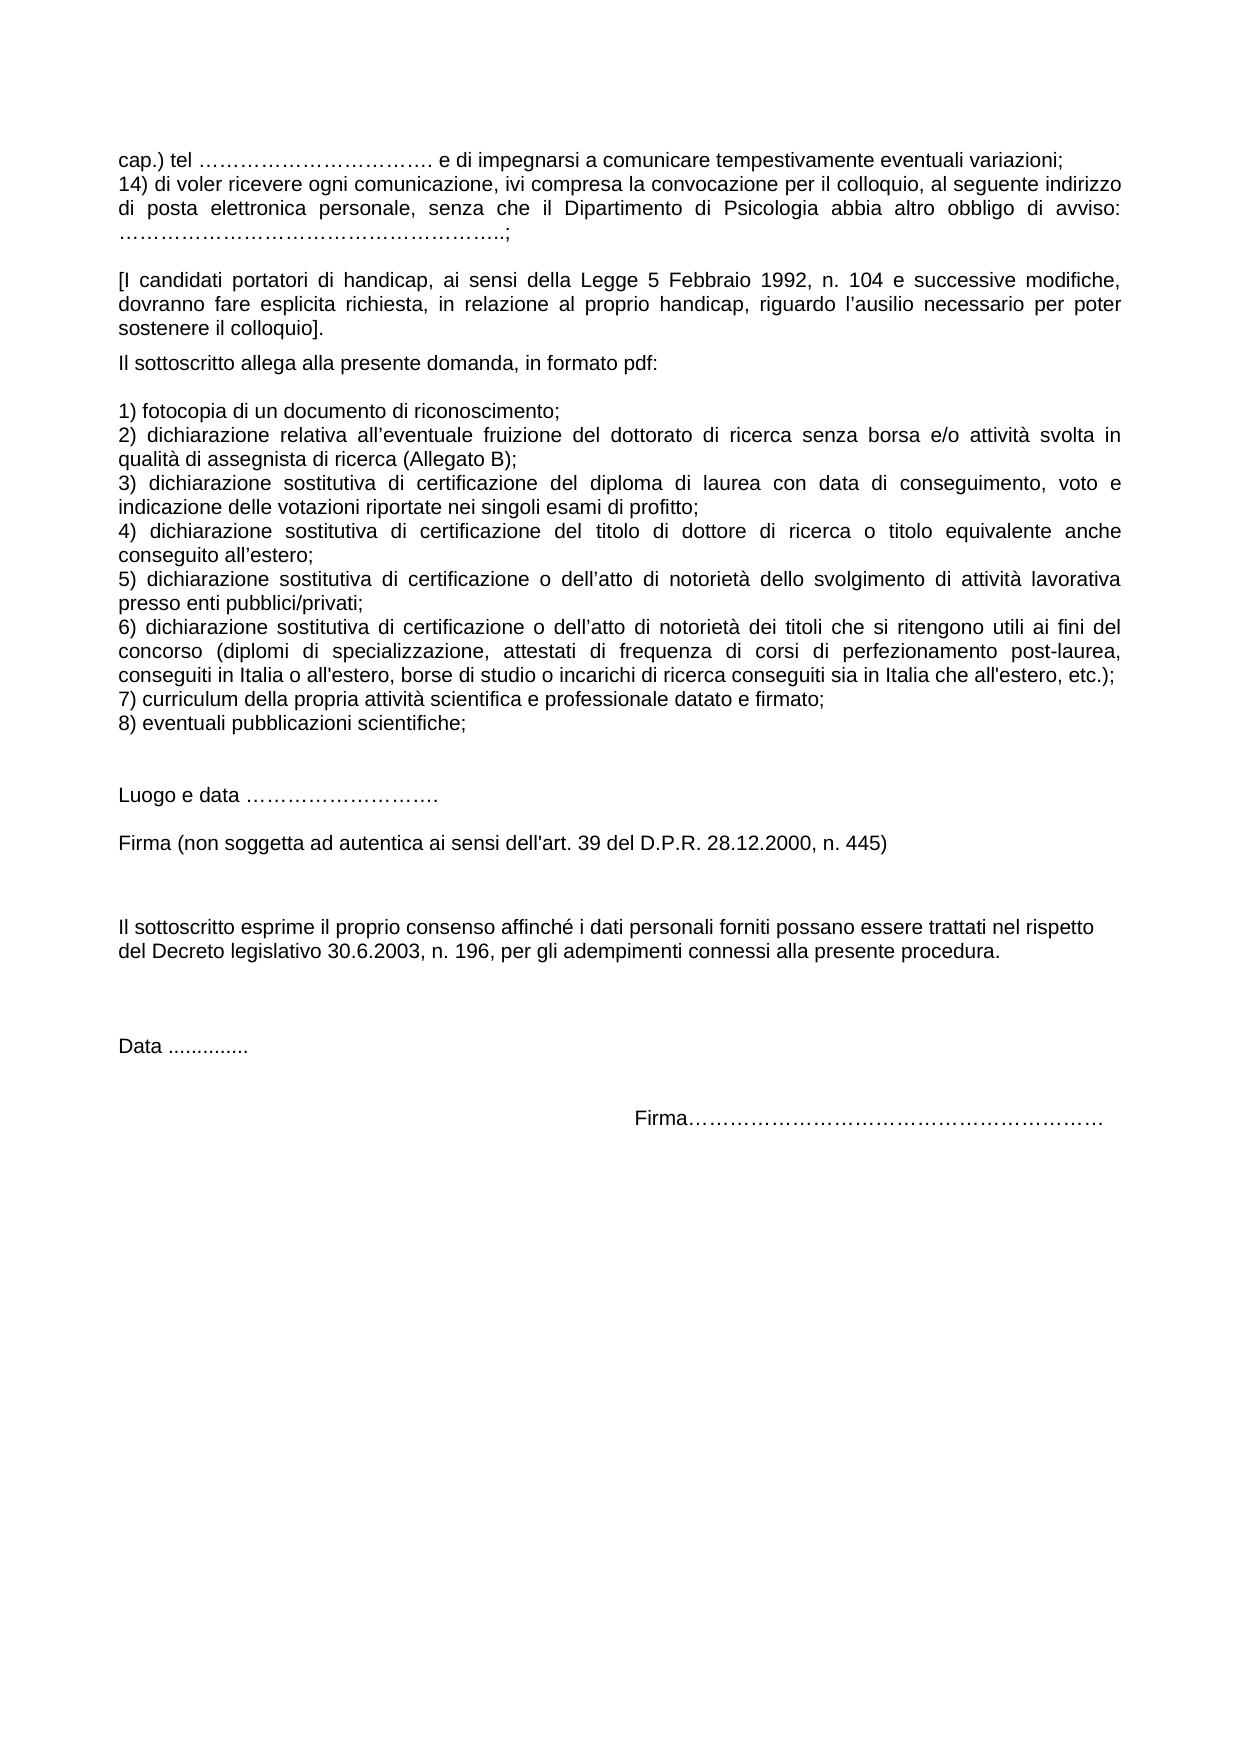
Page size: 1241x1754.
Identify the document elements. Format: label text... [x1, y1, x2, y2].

text Data .............. [118, 1034, 1123, 1058]
text Luogo e data ………………………. [118, 782, 1123, 806]
text Il sottoscritto esprime il proprio consenso affinché i dati personali forniti possano essere trattati nel rispetto del Decreto legislativo 30.6.2003, n. 196, per gli adempimenti connessi alla presente procedura. [118, 914, 1123, 962]
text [118, 148, 1123, 172]
text 5) dichiarazione sostitutiva di certificazione o dell’atto di notorietà dello svolgimento di attività lavorativa presso enti pubblici/privati; [118, 567, 1123, 615]
text 7) curriculum della propria attività scientifica e professionale datato e firmato; [118, 687, 1123, 711]
text Firma…………………………………………………… [561, 1106, 1123, 1130]
text 3) dichiarazione sostitutiva di certificazione del diploma di laurea con data di conseguimento, voto e indicazione delle votazioni riportate nei singoli esami di profitto; [118, 471, 1123, 519]
text 1) fotocopia di un documento di riconoscimento; [118, 399, 1123, 423]
text 6) dichiarazione sostitutiva di certificazione o dell’atto di notorietà dei titoli che si ritengono utili ai fini del concorso (diplomi di specializzazione, attestati di frequenza di corsi di perfezionamento post-laurea, conseguiti in Italia o all'estero, borse di studio o incarichi di ricerca conseguiti sia in Italia che all'estero, etc.); [118, 615, 1123, 687]
text Firma (non soggetta ad autentica ai sensi dell'art. 39 del D.P.R. 28.12.2000, n. 445) [118, 831, 1123, 854]
text 8) eventuali pubblicazioni scientifiche; [118, 711, 1123, 734]
text 14) di voler ricevere ogni comunicazione, ivi compresa la convocazione per il colloquio, al seguente indirizzo di posta elettronica personale, senza che il Dipartimento di Psicologia abbia altro obbligo di avviso: ………………………………………………..; [118, 172, 1123, 243]
text [I candidati portatori di handicap, ai sensi della Legge 5 Febbraio 1992, n. 104 e successive modifiche, dovranno fare esplicita richiesta, in relazione al proprio handicap, riguardo l’ausilio necessario per poter sostenere il colloquio]. [118, 267, 1123, 339]
text Il sottoscritto allega alla presente domanda, in formato pdf: [118, 351, 1123, 375]
text 4) dichiarazione sostitutiva di certificazione del titolo di dottore di ricerca o titolo equivalente anche conseguito all’estero; [118, 519, 1123, 567]
text 2) dichiarazione relativa all’eventuale fruizione del dottorato di ricerca senza borsa e/o attività svolta in qualità di assegnista di ricerca (Allegato B); [118, 423, 1123, 471]
